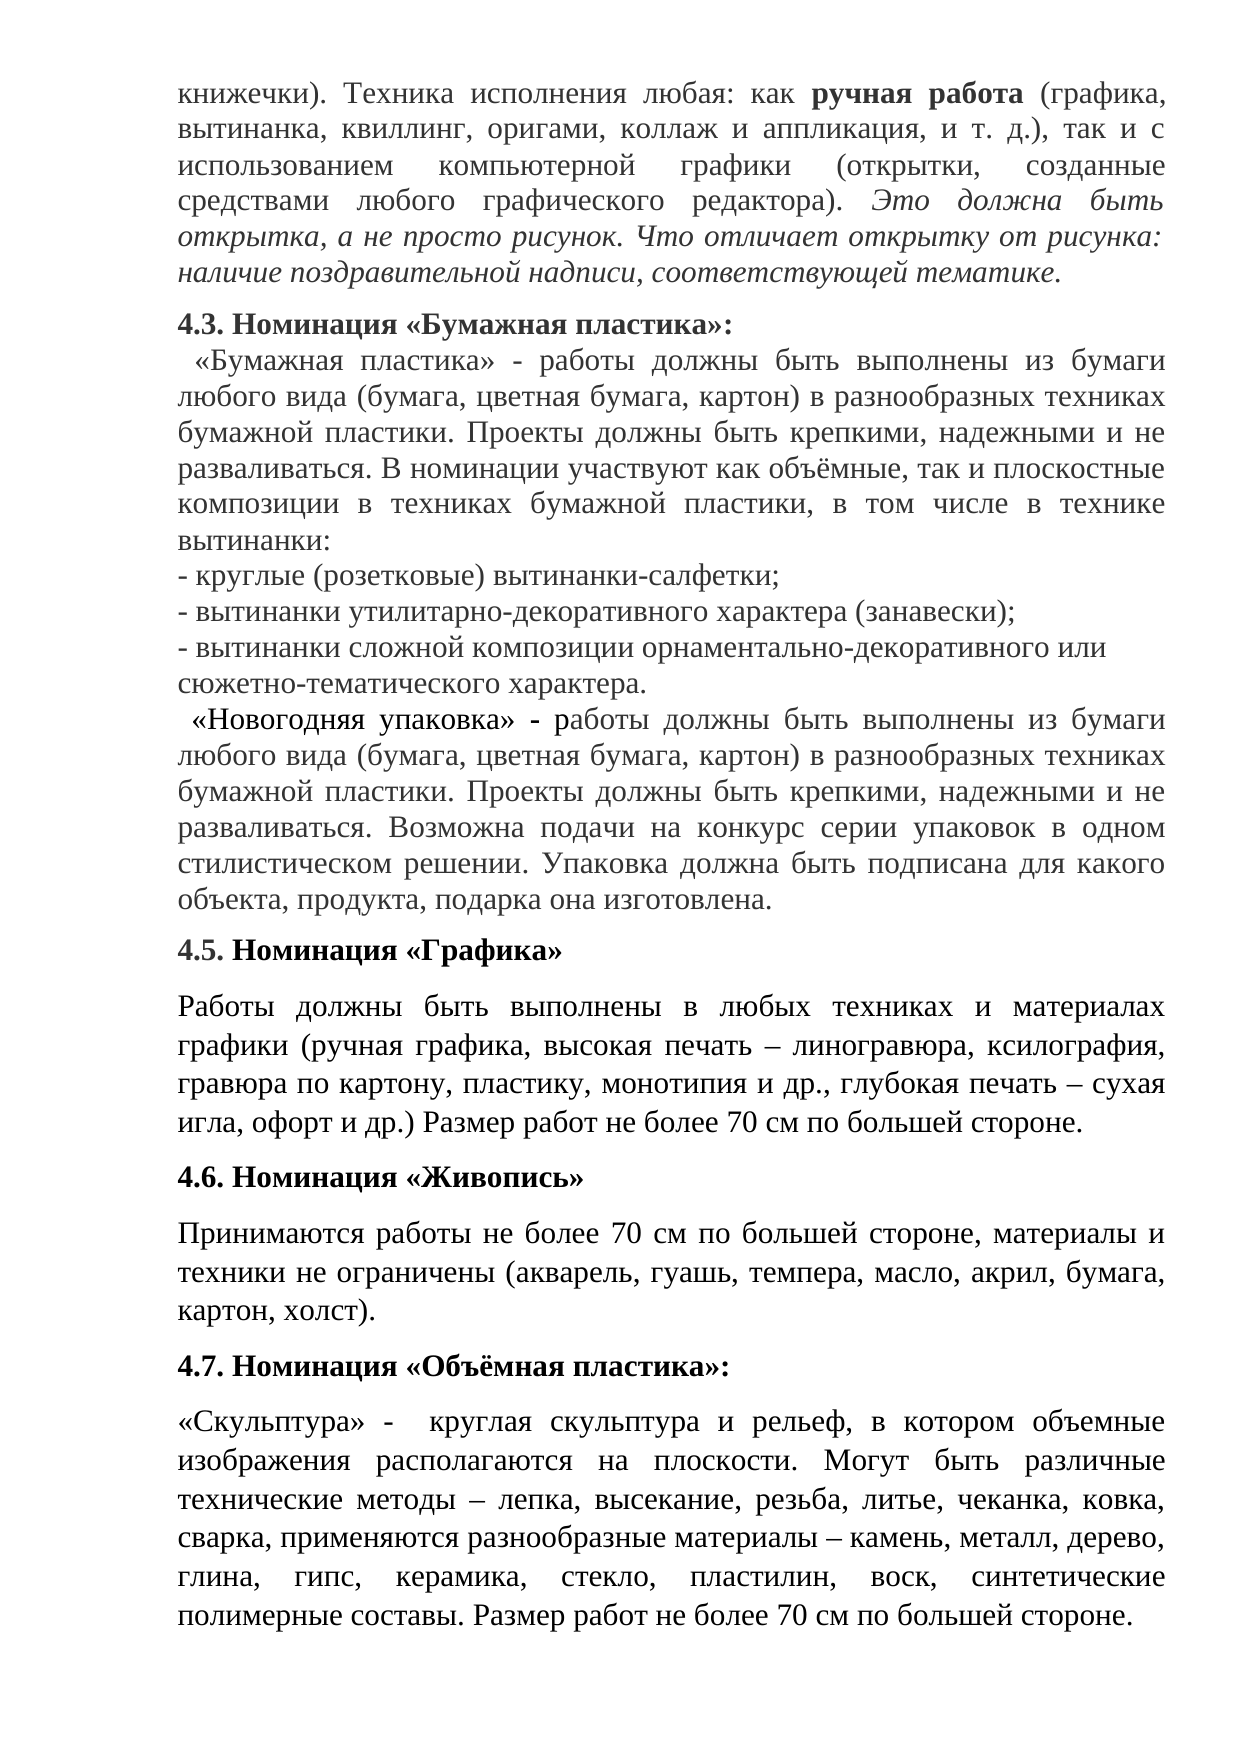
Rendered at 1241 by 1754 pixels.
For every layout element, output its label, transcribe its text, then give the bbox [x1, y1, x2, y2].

text Принимаются работы не более 70 см по большей стороне, материалы и техники не ограничены (акварель, гуашь, темпера, масло, акрил, бумага, картон, холст). [177, 1214, 1167, 1328]
text Работы должны быть выполнены в любых техниках и материалах графики (ручная графика, высокая печать – линогравюра, ксилография, гравюра по картону, пластику, монотипия и др., глубокая печать – сухая игла, офорт и др.) Размер работ не более 70 см по большей стороне. [177, 987, 1167, 1139]
text 4.6. Номинация «Живопись» [177, 1159, 1167, 1195]
text «Скульптура» - круглая скульптура и рельеф, в котором объемные изображения располагаются на плоскости. Могут быть различные технические методы – лепка, высекание, резьба, литье, чеканка, ковка, сварка, применяются разнообразные материалы – камень, металл, дерево, глина, гипс, керамика, стекло, пластилин, воск, синтетические полимерные составы. Размер работ не более 70 см по большей стороне. [177, 1402, 1167, 1632]
text - круглые (розетковые) вытинанки-салфетки; [177, 557, 1167, 593]
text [177, 74, 1167, 289]
text - вытинанки утилитарно-декоративного характера (занавески); - вытинанки сложной композиции орнаментально-декоративного или сюжетно-тематического характера. [177, 593, 1167, 700]
text 4.7. Номинация «Объёмная пластика»: [177, 1347, 1167, 1383]
text 4.5. Номинация «Графика» [177, 932, 1167, 968]
text «Новогодняя упаковка» - работы должны быть выполнены из бумаги любого вида (бумага, цветная бумага, картон) в разнообразных техниках бумажной пластики. Проекты должны быть крепкими, надежными и не разваливаться. Возможна подачи на конкурс серии упаковок в одном стилистическом решении. Упаковка должна быть подписана для какого объекта, продукта, подарка она изготовлена. [177, 700, 1167, 916]
text «Бумажная пластика» - работы должны быть выполнены из бумаги любого вида (бумага, цветная бумага, картон) в разнообразных техниках бумажной пластики. Проекты должны быть крепкими, надежными и не разваливаться. В номинации участвуют как объёмные, так и плоскостные композиции в техниках бумажной пластики, в том числе в технике вытинанки: [177, 341, 1167, 557]
text 4.3. Номинация «Бумажная пластика»: [177, 305, 1167, 341]
